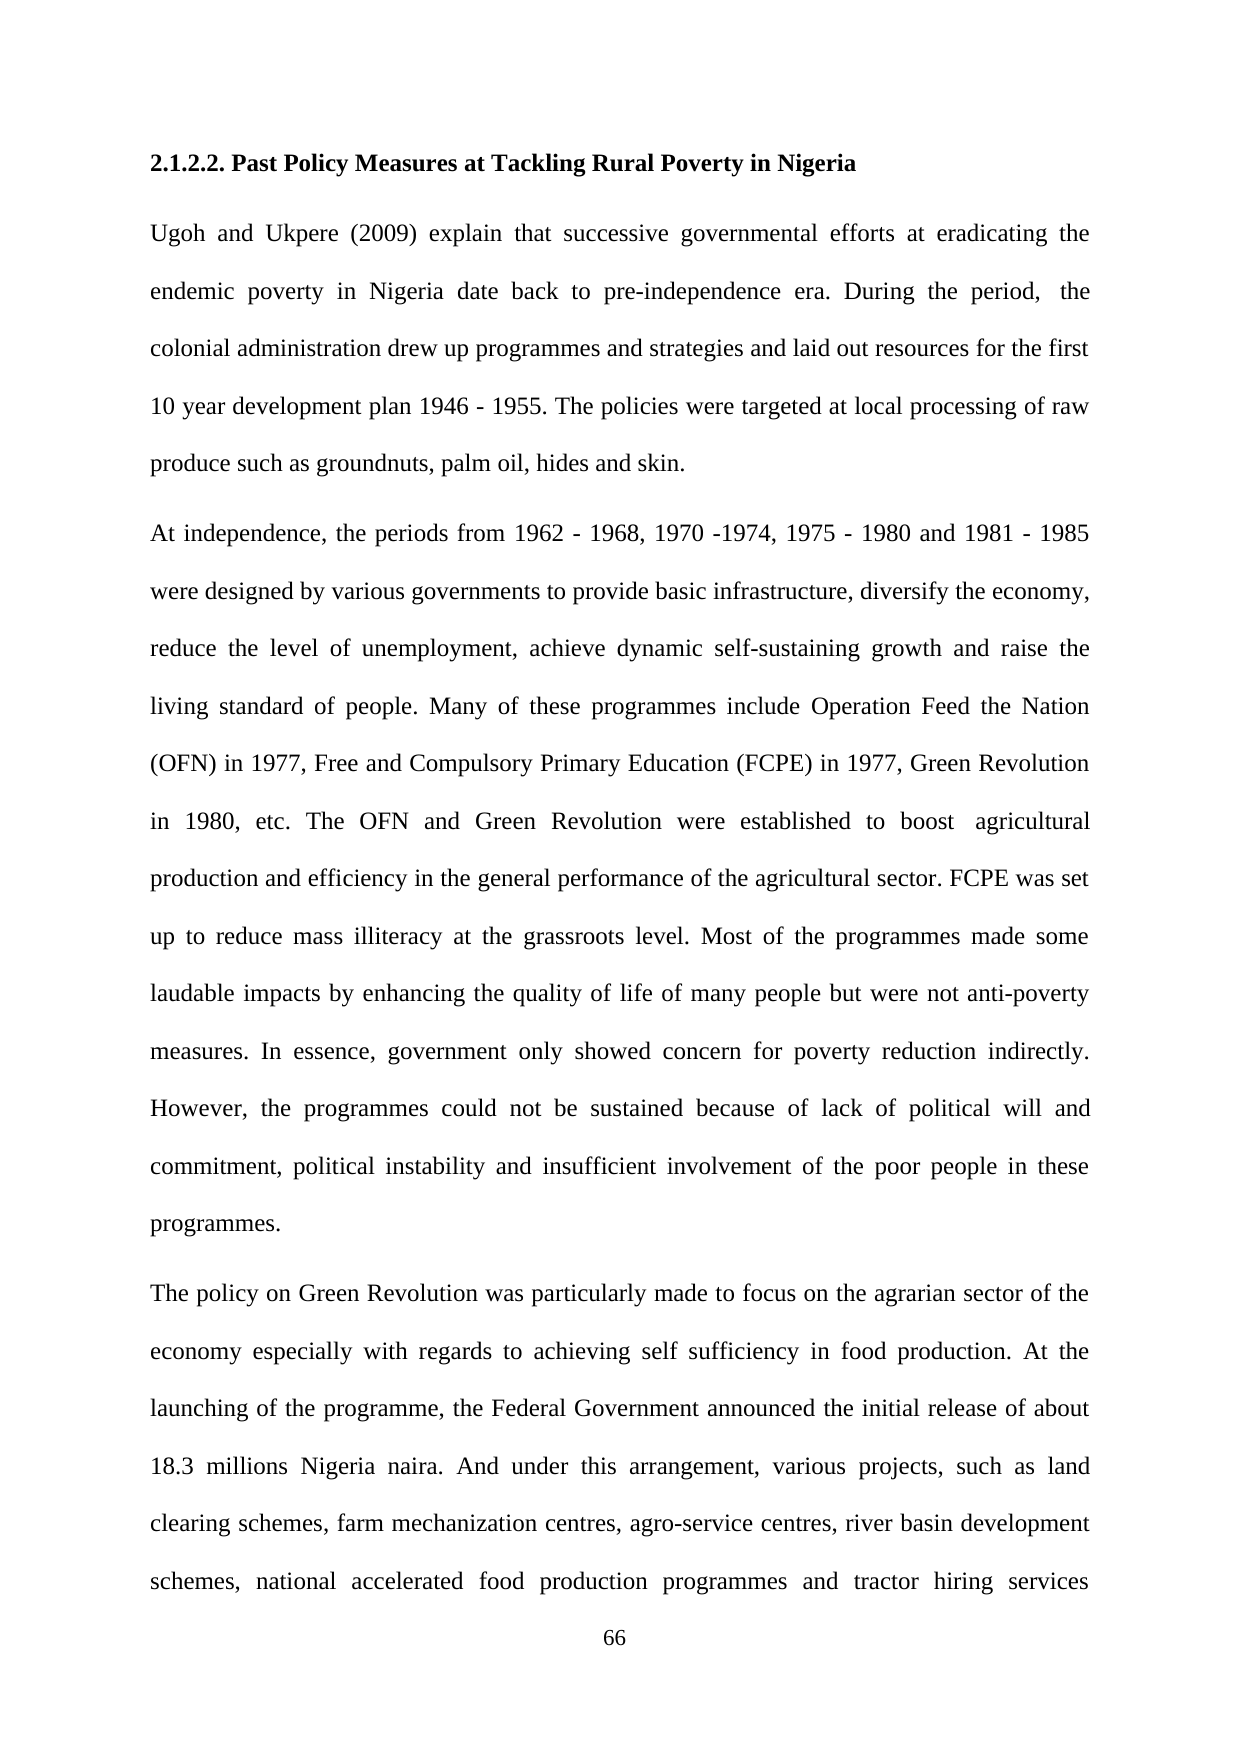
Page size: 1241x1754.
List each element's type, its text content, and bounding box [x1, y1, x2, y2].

text The policy on Green Revolution was particularly made to focus on the agrarian sector of the economy especially with regards to achieving self sufficiency in food production. At the launching of the programme, the Federal Government announced the initial release of about [150, 1278, 1090, 1422]
text Ugoh and Ukpere (2009) explain that successive governmental efforts at eradicating the endemic poverty in Nigeria date back to pre-independence era. During the period, the colonial administration drew up programmes and strategies and laid out resources for the first 10 year development plan 1946 - 1955. The policies were targeted at local processing of raw produce such as groundnuts, palm oil, hides and skin. [150, 218, 1090, 477]
text 18.3 millions Nigeria naira. And under this arrangement, various projects, such as land clearing schemes, farm mechanization centres, agro-service centres, river basin development schemes, national accelerated food production programmes and tractor hiring services [150, 1451, 1090, 1594]
text At independence, the periods from 1962 - 1968, 1970 -1974, 1975 - 1980 and 1981 - 1985 were designed by various governments to provide basic infrastructure, diversify the economy, reduce the level of unemployment, achieve dynamic self-sustaining growth and raise the living standard of people. Many of these programmes include Operation Feed the Nation (OFN) in 1977, Free and Compulsory Primary Education (FCPE) in 1977, Green Revolution in 1980, etc. The OFN and Green Revolution were established to boost agricultural production and efficiency in the general performance of the agricultural sector. FCPE was set up to reduce mass illiteracy at the grassroots level. Most of the programmes made some laudable impacts by enhancing the quality of life of many people but were not anti-poverty measures. In essence, government only showed concern for poverty reduction indirectly. However, the programmes could not be sustained because of lack of political will and commitment, political instability and insufficient involvement of the poor people in these programmes. [150, 518, 1091, 1237]
subtitle Past Policy Measures at Tackling Rural Poverty in Nigeria [150, 148, 1196, 177]
